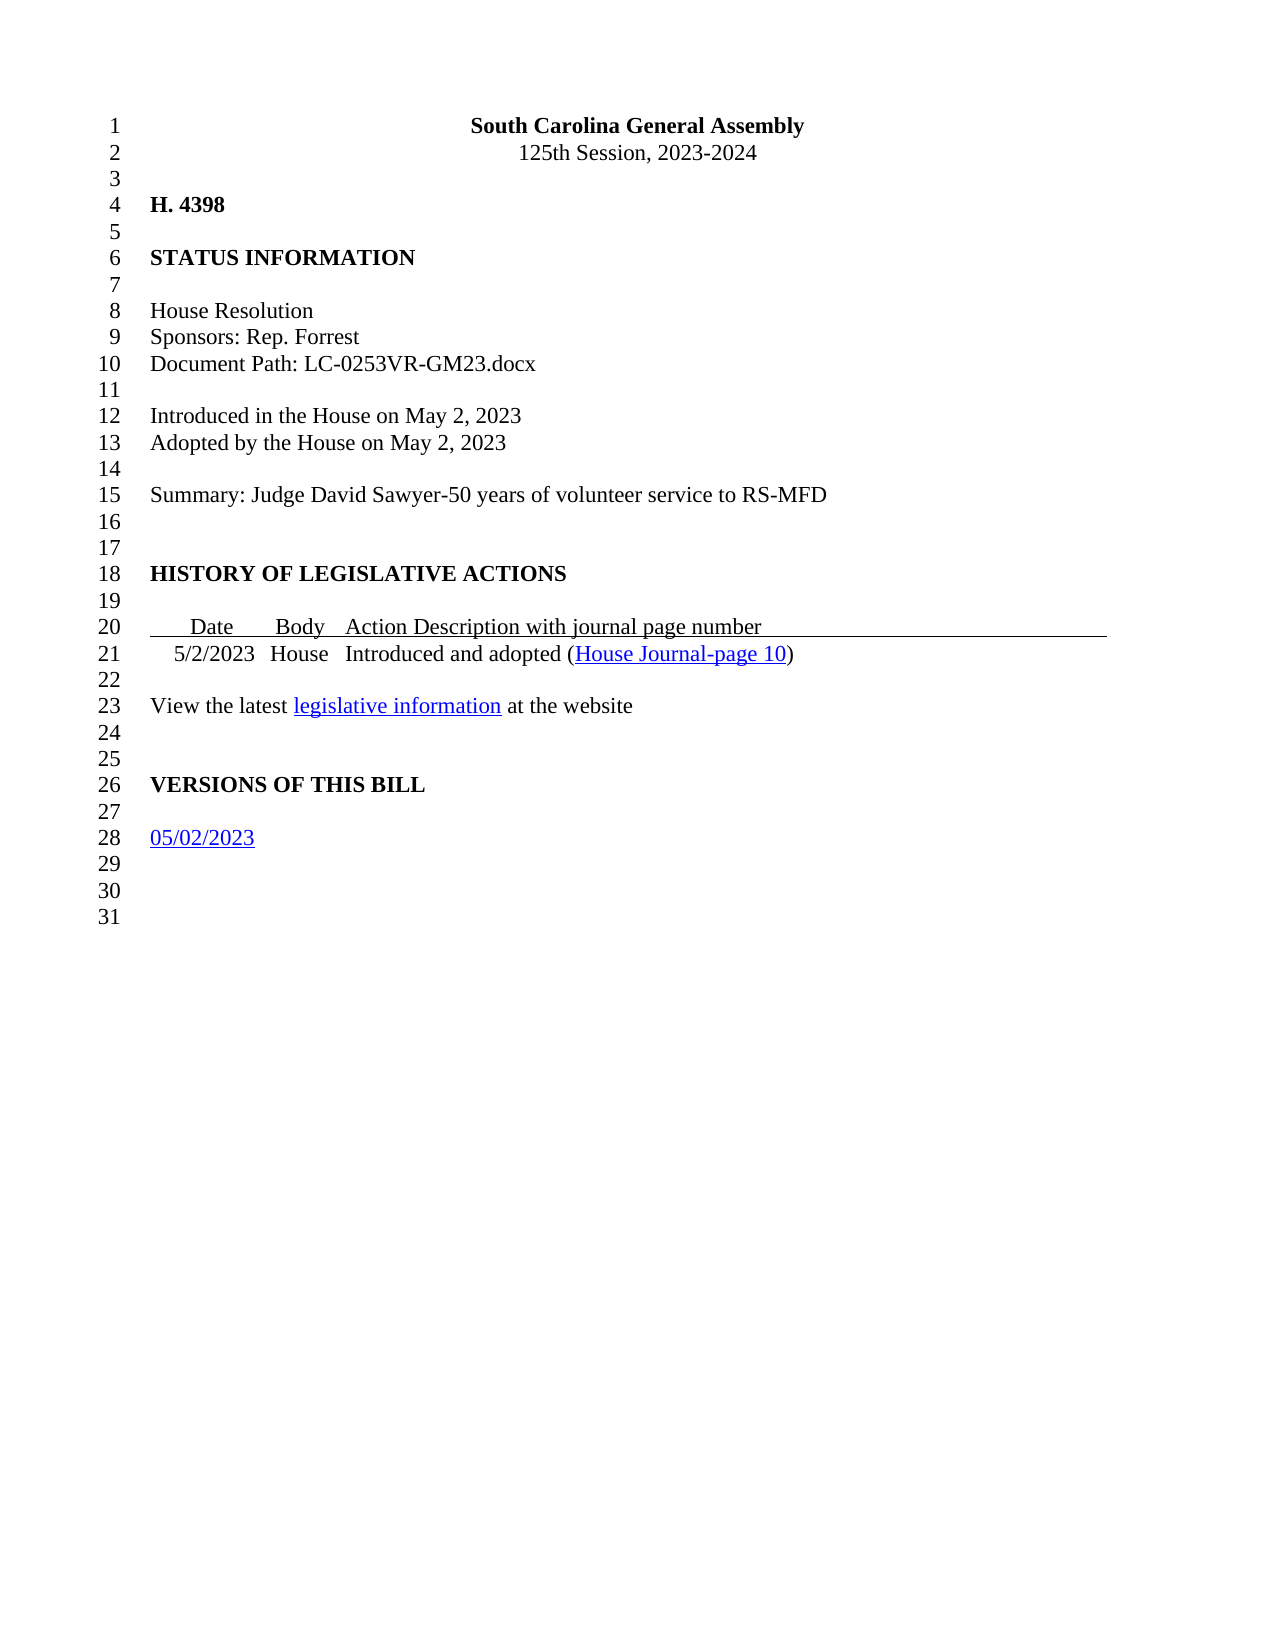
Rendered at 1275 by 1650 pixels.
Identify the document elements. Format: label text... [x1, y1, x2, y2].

text H. 4398 [150, 192, 1125, 218]
text Adopted by the House on May 2, 2023 [150, 429, 1125, 455]
text 05/02/2023 [150, 824, 1125, 850]
text Date Body Action Description with journal page number [150, 613, 1125, 639]
text Document Path: LC-0253VR-GM23.docx [150, 350, 1125, 376]
text 125th Session, 2023-2024 [150, 139, 1125, 165]
text VERSIONS OF THIS BILL [150, 771, 1125, 798]
text Summary: Judge David Sawyer-50 years of volunteer service to RS-MFD [150, 481, 1125, 508]
text House Resolution [150, 297, 1125, 323]
text STATUS INFORMATION [150, 244, 1125, 271]
text HISTORY OF LEGISLATIVE ACTIONS [150, 561, 1125, 587]
text 5/2/2023 House Introduced and adopted (House Journal-page 10) [150, 639, 1125, 666]
text Introduced in the House on May 2, 2023 [150, 402, 1125, 429]
text South Carolina General Assembly [150, 112, 1125, 139]
text Sponsors: Rep. Forrest [150, 323, 1125, 350]
text View the latest legislative information at the website [150, 692, 1125, 719]
